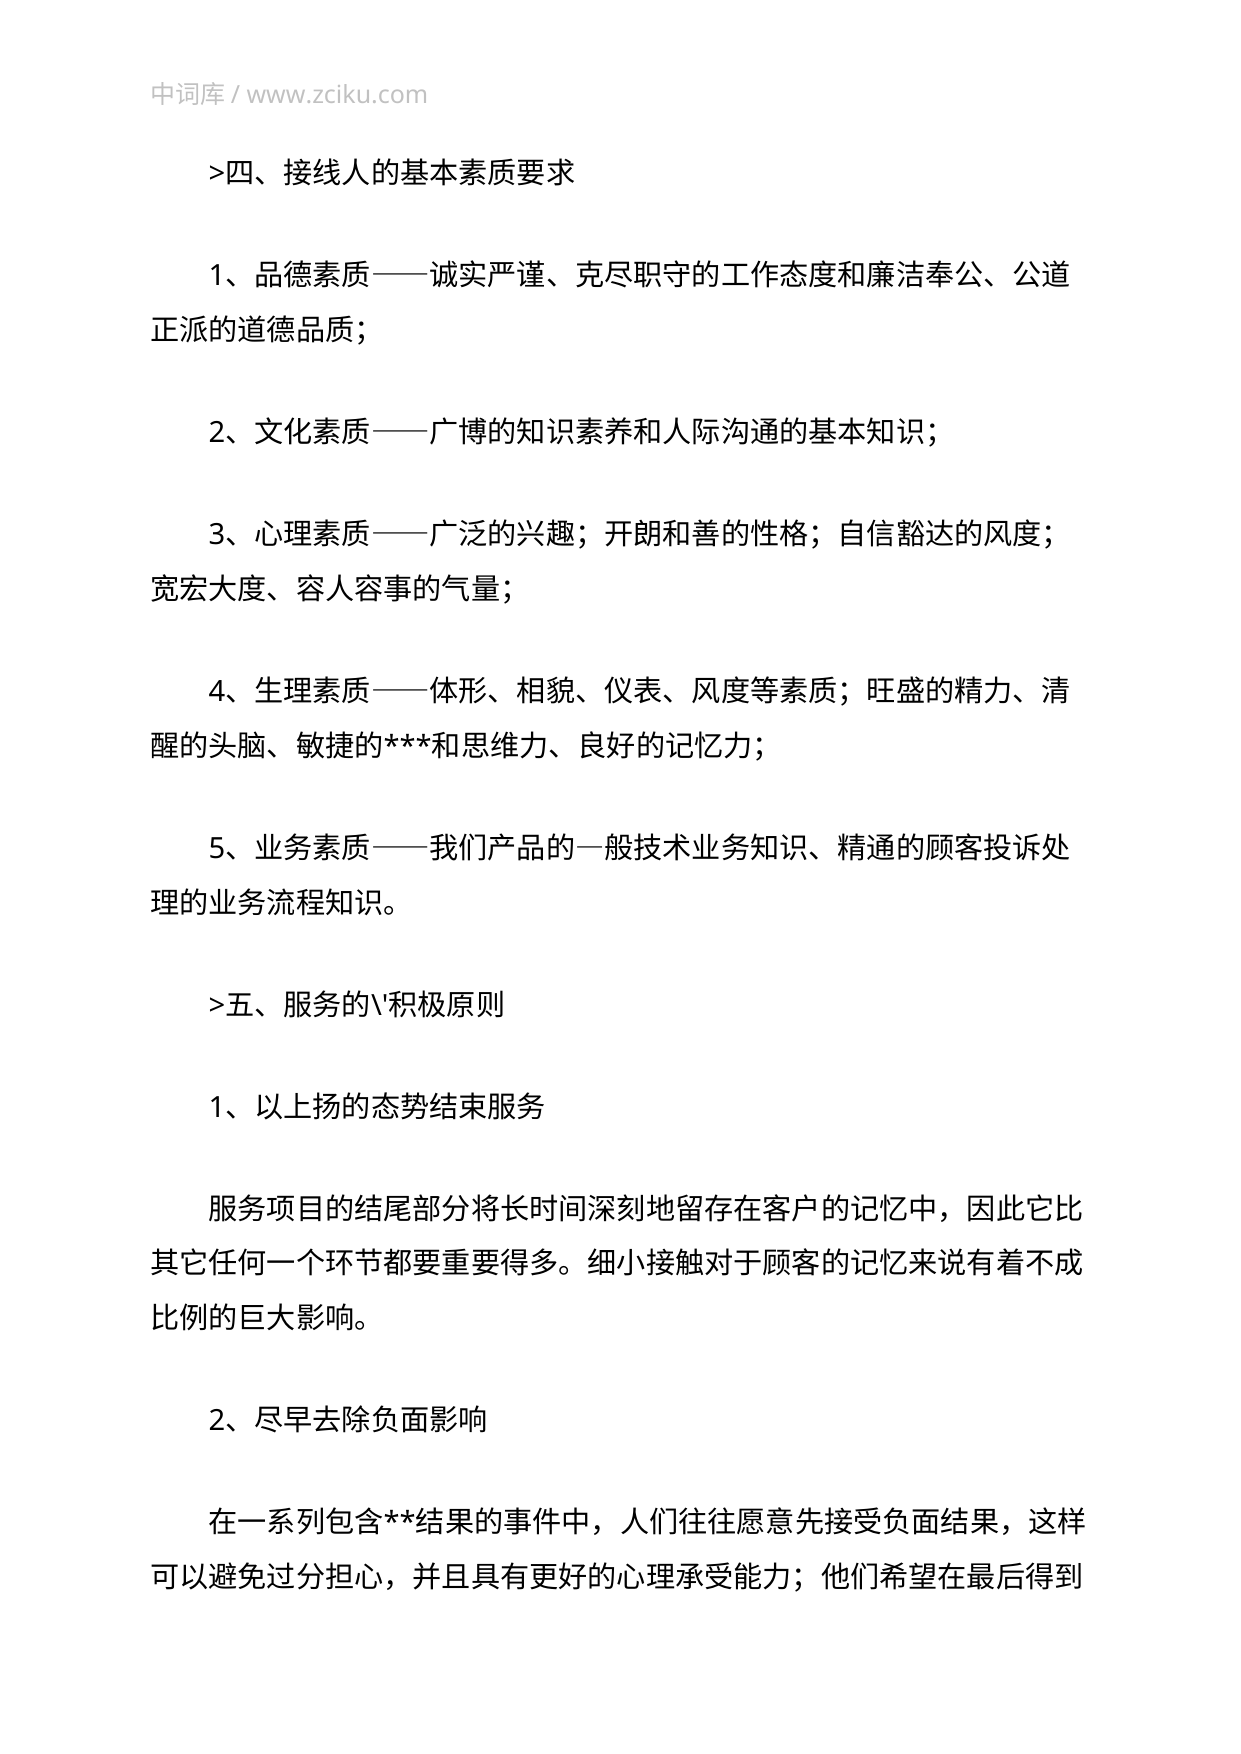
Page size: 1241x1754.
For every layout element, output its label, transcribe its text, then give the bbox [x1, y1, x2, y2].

text 3、心理素质——广泛的兴趣；开朗和善的性格；自信豁达的风度；宽宏大度、容人容事的气量； [150, 511, 1090, 608]
text 5、业务素质——我们产品的—般技术业务知识、精通的顾客投诉处理的业务流程知识。 [150, 824, 1090, 922]
text 1、以上扬的态势结束服务 [150, 1083, 1090, 1126]
text 服务项目的结尾部分将长时间深刻地留存在客户的记忆中，因此它比其它任何一个环节都要重要得多。细小接触对于顾客的记忆来说有着不成比例的巨大影响。 [150, 1185, 1090, 1337]
text >五、服务的\'积极原则 [150, 981, 1090, 1024]
text >四、接线人的基本素质要求 [150, 150, 1090, 192]
text 1、品德素质——诚实严谨、克尽职守的工作态度和廉洁奉公、公道正派的道德品质； [150, 252, 1090, 349]
text 2、文化素质——广博的知识素养和人际沟通的基本知识； [150, 409, 1090, 451]
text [150, 1499, 1090, 1596]
text 2、尽早去除负面影响 [150, 1397, 1090, 1439]
text 4、生理素质——体形、相貌、仪表、风度等素质；旺盛的精力、清醒的头脑、敏捷的***和思维力、良好的记忆力； [150, 667, 1090, 765]
